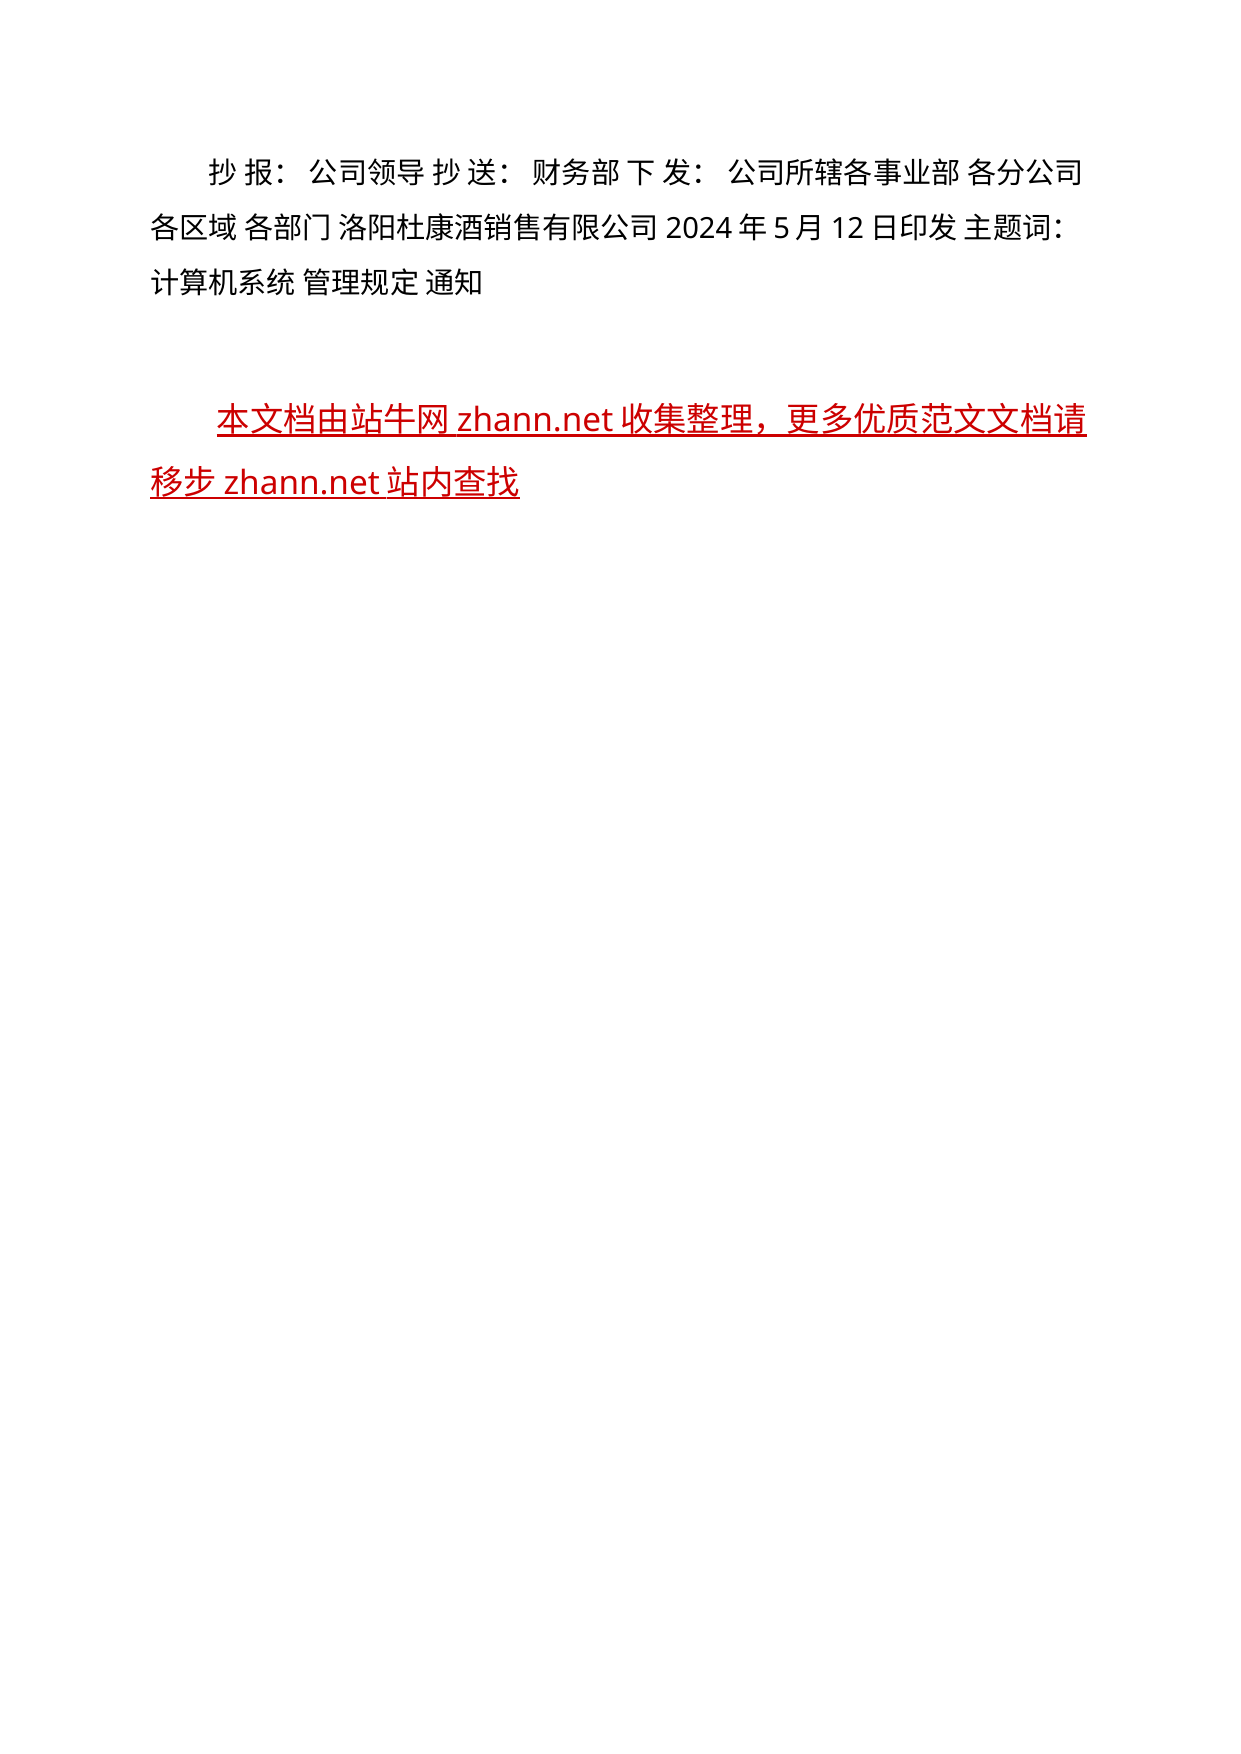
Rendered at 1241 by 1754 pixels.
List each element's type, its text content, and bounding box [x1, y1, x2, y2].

text 本文档由站牛网zhann.net收集整理，更多优质范文文档请移步zhann.net站内查找 [150, 393, 1090, 504]
text 抄 报： 公司领导 抄 送： 财务部 下 发： 公司所辖各事业部 各分公司 各区域 各部门 洛阳杜康酒销售有限公司 2024年5月12日印发 主题词： 计算机系统 管理规定 通知 [150, 150, 1090, 302]
